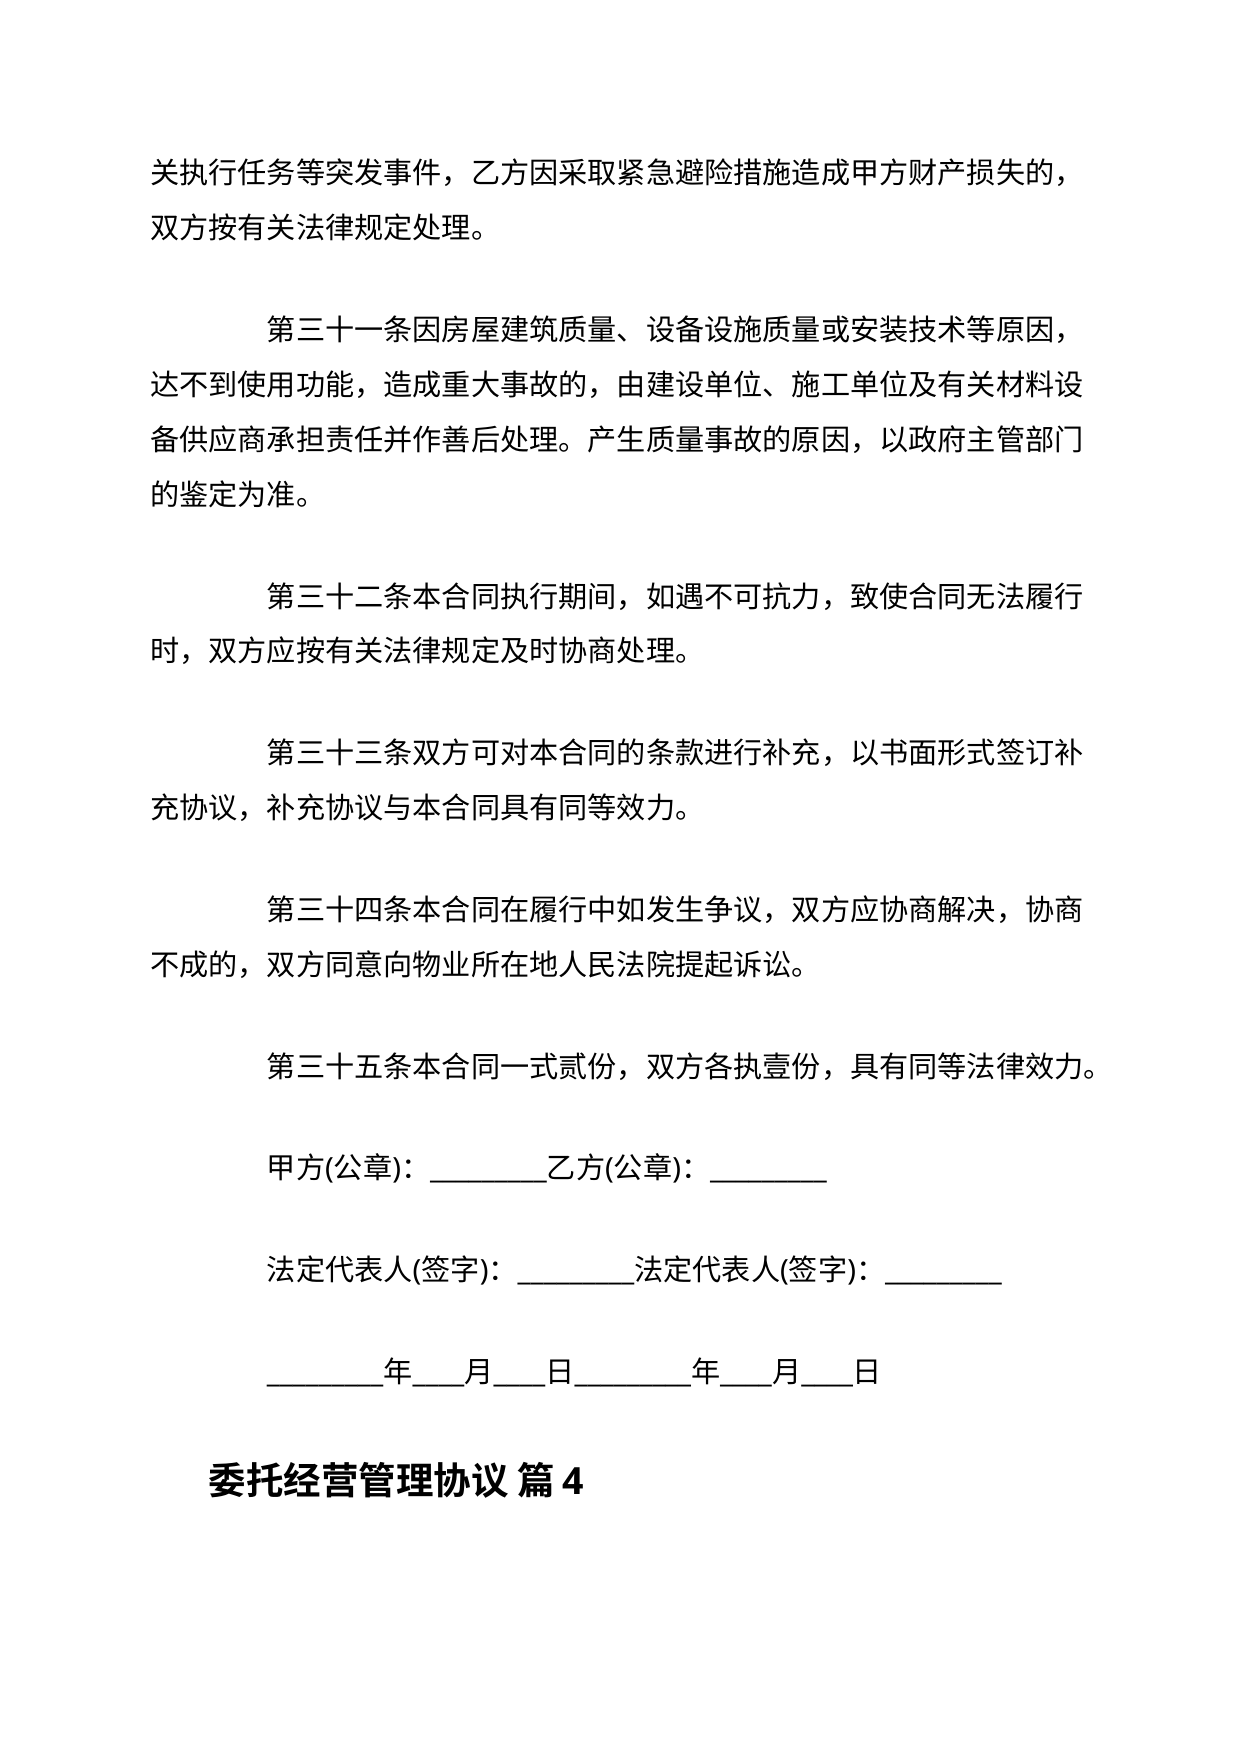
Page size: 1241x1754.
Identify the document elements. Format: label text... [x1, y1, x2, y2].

text 第三十四条本合同在履行中如发生争议，双方应协商解决，协商不成的，双方同意向物业所在地人民法院提起诉讼。 [150, 886, 1090, 984]
text _________年____月____日_________年____月____日 [150, 1349, 1090, 1391]
text 第三十一条因房屋建筑质量、设备设施质量或安装技术等原因，达不到使用功能，造成重大事故的，由建设单位、施工单位及有关材料设备供应商承担责任并作善后处理。产生质量事故的原因，以政府主管部门的鉴定为准。 [150, 307, 1090, 514]
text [150, 150, 1090, 247]
text 甲方(公章)：_________乙方(公章)：_________ [150, 1145, 1090, 1187]
text 法定代表人(签字)：_________法定代表人(签字)：_________ [150, 1247, 1090, 1289]
text 第三十三条双方可对本合同的条款进行补充，以书面形式签订补充协议，补充协议与本合同具有同等效力。 [150, 730, 1090, 827]
text 第三十五条本合同一式贰份，双方各执壹份，具有同等法律效力。 [150, 1043, 1090, 1085]
text 委托经营管理协议 篇4 [150, 1451, 1090, 1505]
text 第三十二条本合同执行期间，如遇不可抗力，致使合同无法履行时，双方应按有关法律规定及时协商处理。 [150, 573, 1090, 670]
